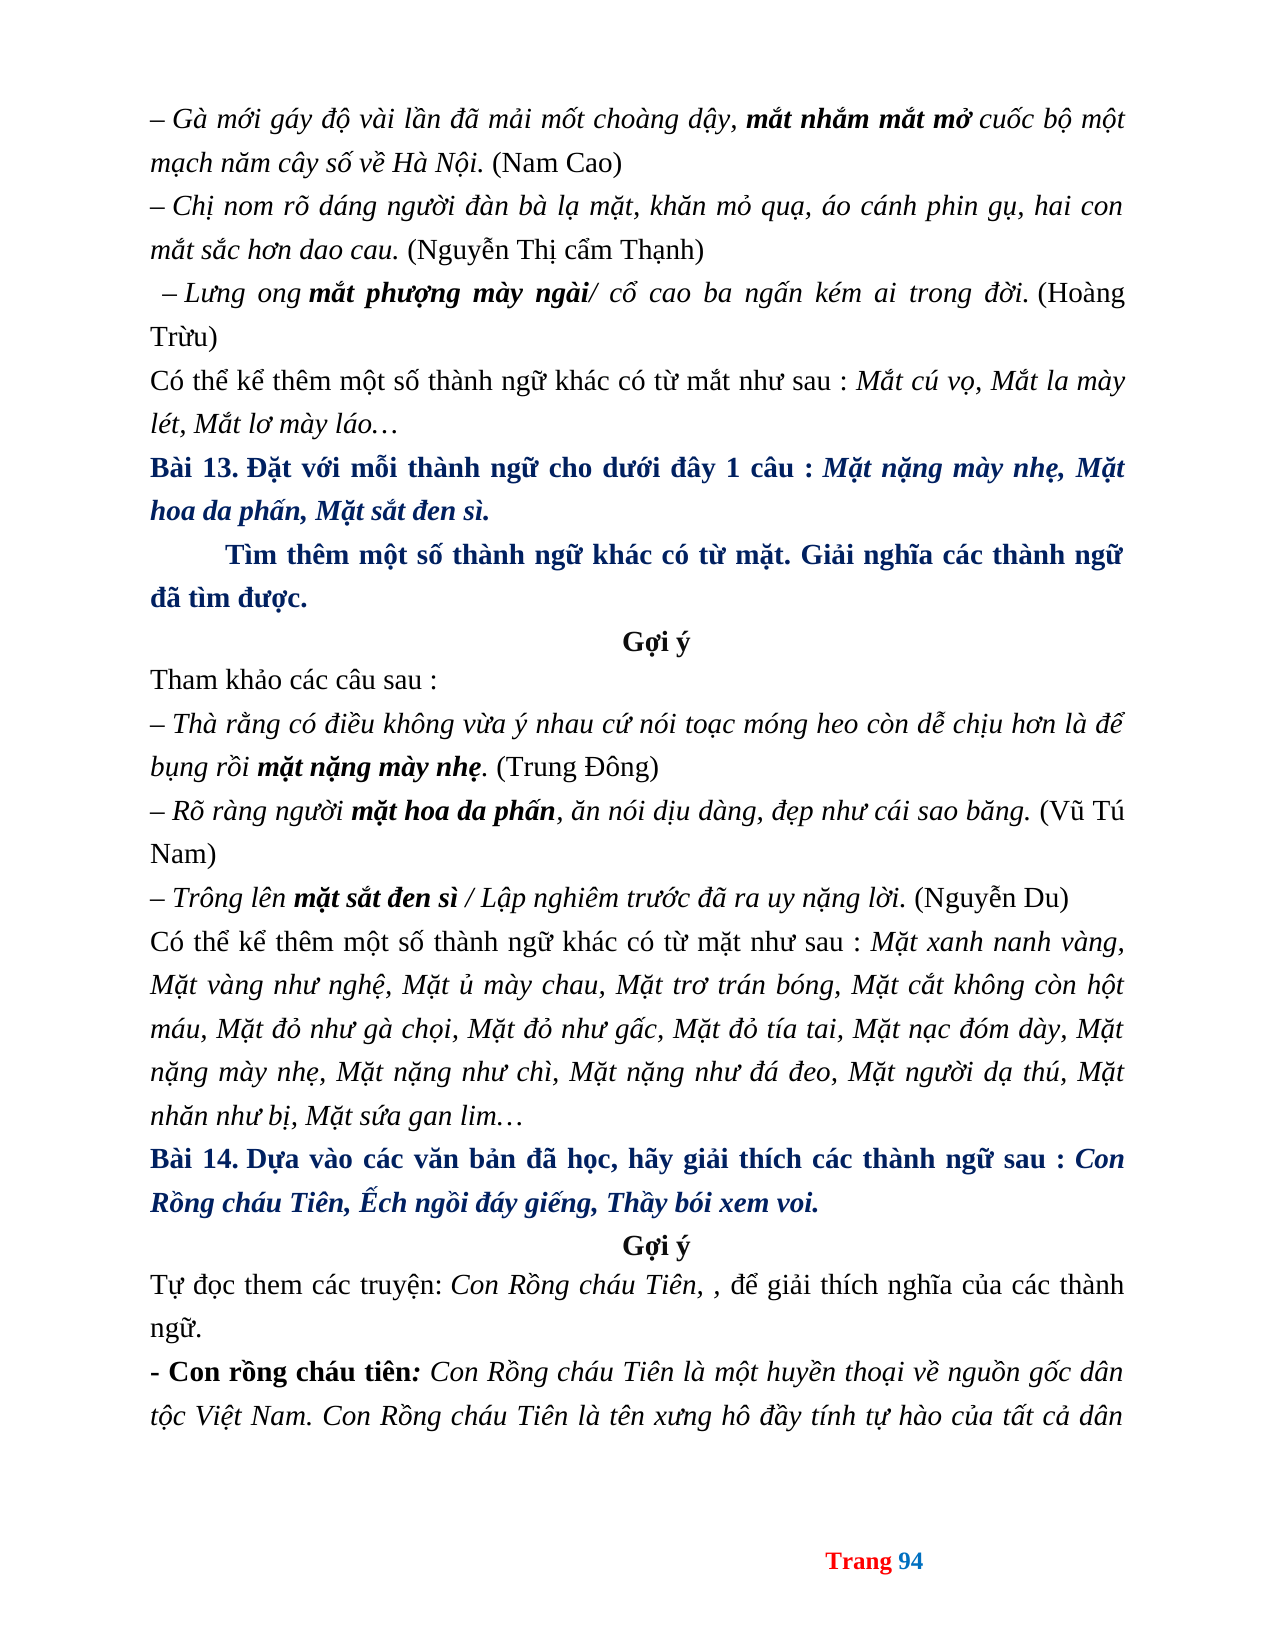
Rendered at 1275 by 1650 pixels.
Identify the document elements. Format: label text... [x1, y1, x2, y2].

text Tìm thêm một số thành ngữ khác có từ mặt. Giải nghĩa các thành ngữ đã tìm được. [150, 537, 1125, 614]
text Có thể kể thêm một số thành ngữ khác có từ mặt như sau : Mặt xanh nanh vàng, Mặt vàng như nghệ, Mặt ủ mày chau, Mặt trơ trán bóng, Mặt cắt không còn hột máu, Mặt đỏ như gà chọi, Mặt đỏ như gấc, Mặt đỏ tía tai, Mặt nạc đóm dày, Mặt nặng mày nhẹ, Mặt nặng như chì, Mặt nặng như đá đeo, Mặt người dạ thú, Mặt nhăn như bị, Mặt sứa gan lim… [150, 924, 1125, 1131]
text Gợi ý [187, 1228, 1125, 1262]
text – Chị nom rõ dáng người đàn bà lạ mặt, khăn mỏ quạ, áo cánh phin gụ, hai con mắt sắc hơn dao cau. (Nguyễn Thị cẩm Thạnh) [150, 188, 1125, 266]
text Gợi ý [187, 624, 1125, 657]
text – Lưng ong mắt phượng mày ngài/ cổ cao ba ngấn kém ai trong đời. (Hoàng Trừu) [150, 276, 1125, 353]
text Có thể kể thêm một số thành ngữ khác có từ mắt như sau : Mắt cú vọ, Mắt la mày lét, Mắt lơ mày láo… [150, 363, 1125, 440]
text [150, 1354, 1125, 1431]
text – Gà mới gáy độ vài lần đã mải mốt choàng dậy, mắt nhắm mắt mở cuốc bộ một mạch năm cây số về Hà Nội. (Nam Cao) [150, 101, 1125, 178]
text Bài 14. Dựa vào các văn bản đã học, hãy giải thích các thành ngữ sau : Con Rồng cháu Tiên, Ếch ngồi đáy giếng, Thầy bói xem voi. [150, 1141, 1125, 1218]
text – Thà rằng có điều không vừa ý nhau cứ nói toạc móng heo còn dễ chịu hơn là để bụng rồi mặt nặng mày nhẹ. (Trung Đông) [150, 706, 1125, 783]
text Tham khảo các câu sau : [150, 662, 1125, 696]
text – Trông lên mặt sắt đen sì / Lập nghiêm trước đã ra uy nặng lời. (Nguyễn Du) [150, 880, 1125, 914]
text Tự đọc them các truyện: Con Rồng cháu Tiên, , để giải thích nghĩa của các thành ngữ. [150, 1267, 1125, 1344]
text Bài 13. Đặt với mỗi thành ngữ cho dưới đây 1 câu : Mặt nặng mày nhẹ, Mặt hoa da phấn, Mặt sắt đen sì. [150, 450, 1125, 527]
text – Rõ ràng người mặt hoa da phấn, ăn nói dịu dàng, đẹp như cái sao băng. (Vũ Tú Nam) [150, 793, 1125, 870]
